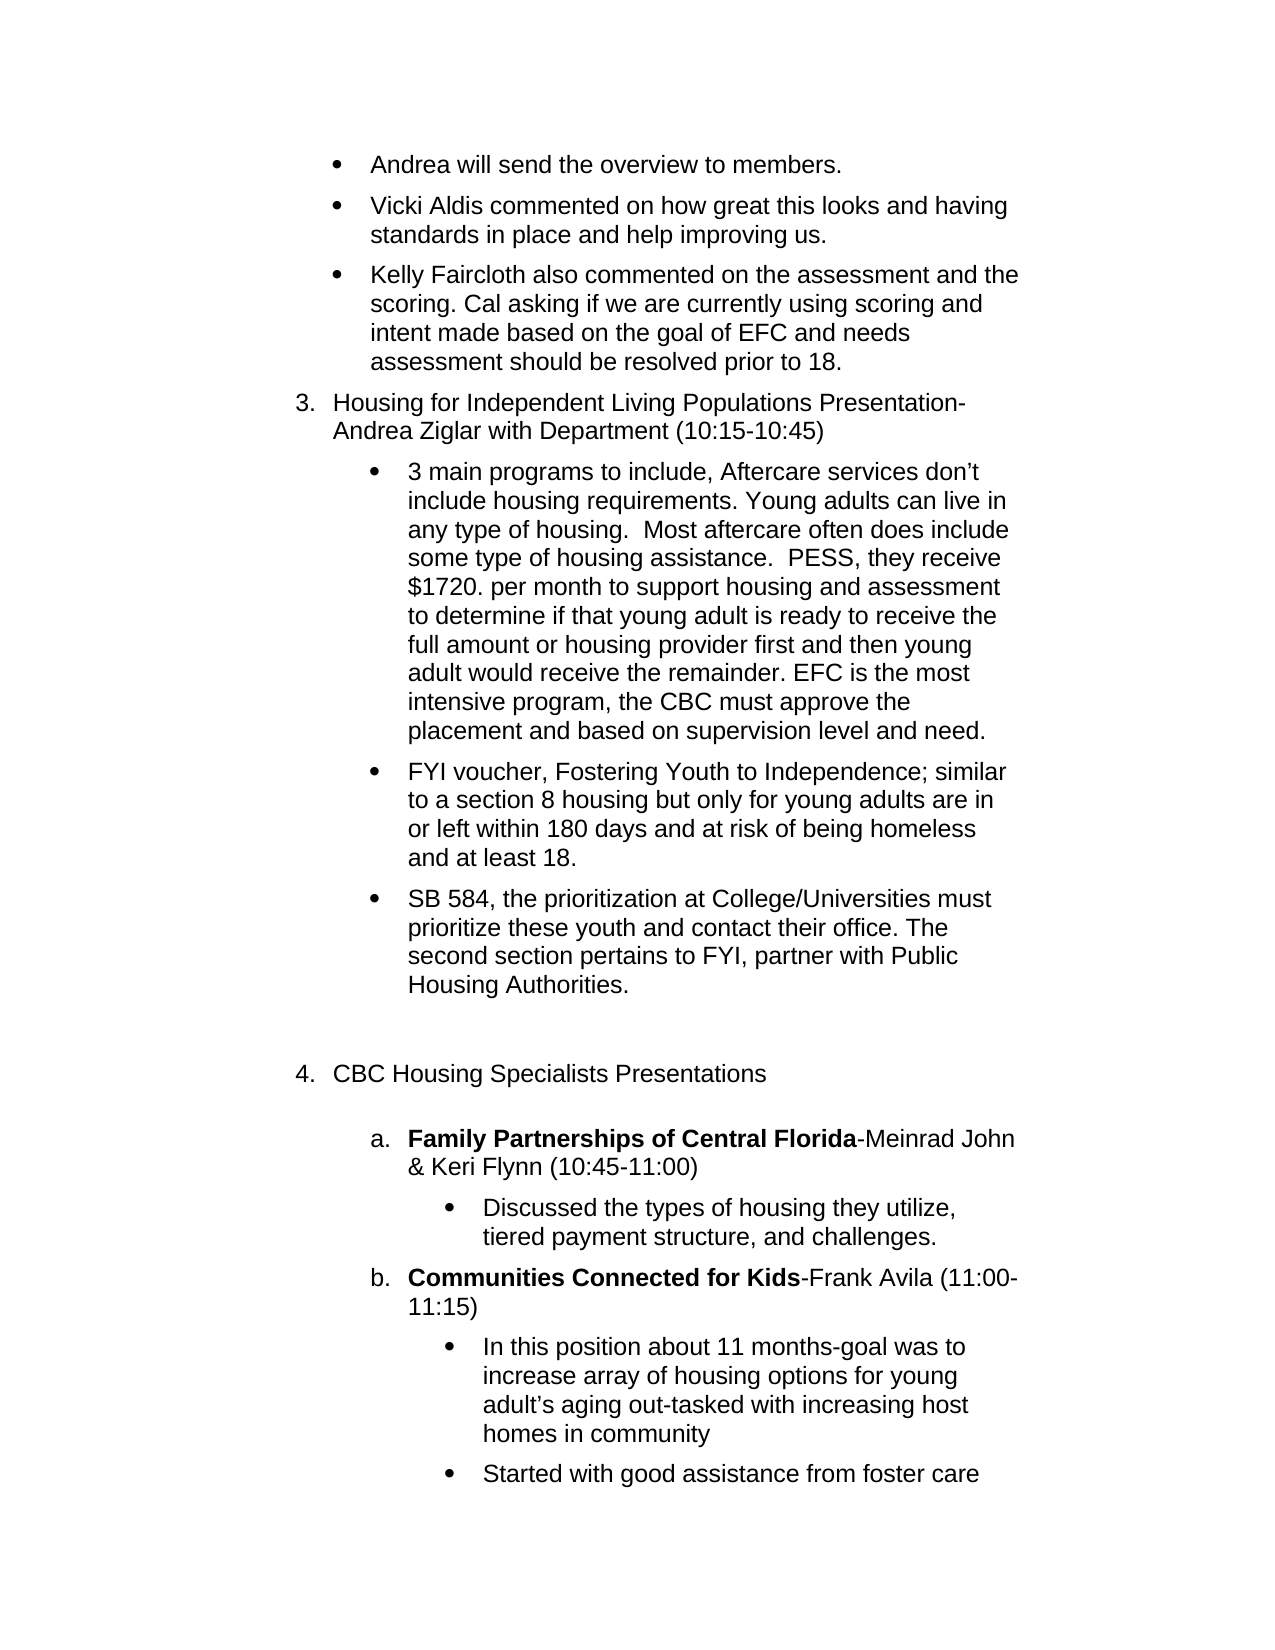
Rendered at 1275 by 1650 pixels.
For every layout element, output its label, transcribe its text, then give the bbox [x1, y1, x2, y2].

list SB 584, the prioritization at College/Universities must prioritize these youth and contact their office. The second section pertains to FYI, partner with Public Housing Authorities. [370, 884, 1022, 999]
list FYI voucher, Fostering Youth to Independence; similar to a section 8 housing but only for young adults are in or left within 180 days and at risk of being homeless and at least 18. [370, 757, 1022, 872]
list In this position about 11 months-goal was to increase array of housing options for young adult’s aging out-tasked with increasing host homes in community [445, 1332, 1022, 1447]
list Housing for Independent Living Populations Presentation-Andrea Ziglar with Department (10:15-10:45) [295, 387, 1022, 445]
list Communities Connected for Kids-Frank Avila (11:00-11:15) [370, 1263, 1022, 1320]
list Kelly Faircloth also commented on the assessment and the scoring. Cal asking if we are currently using scoring and intent made based on the goal of EFC and needs assessment should be resolved prior to 18. [333, 260, 1022, 376]
list Discussed the types of housing they utilize, tiered payment structure, and challenges. [445, 1193, 1022, 1251]
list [445, 1459, 1022, 1488]
list CBC Housing Specialists Presentations [295, 1059, 1022, 1088]
list 3 main programs to include, Aftercare services don’t include housing requirements. Young adults can live in any type of housing. Most aftercare often does include some type of housing assistance. PESS, they receive $1720. per month to support housing and assessment to determine if that young adult is ready to receive the full amount or housing provider first and then young adult would receive the remainder. EFC is the most intensive program, the CBC must approve the placement and based on supervision level and need. [370, 457, 1022, 744]
list Vicki Aldis commented on how great this looks and having standards in place and help improving us. [333, 191, 1022, 248]
list Andrea will send the overview to members. [333, 150, 1022, 179]
list Family Partnerships of Central Florida-Meinrad John & Keri Flynn (10:45-11:00) [370, 1124, 1022, 1181]
